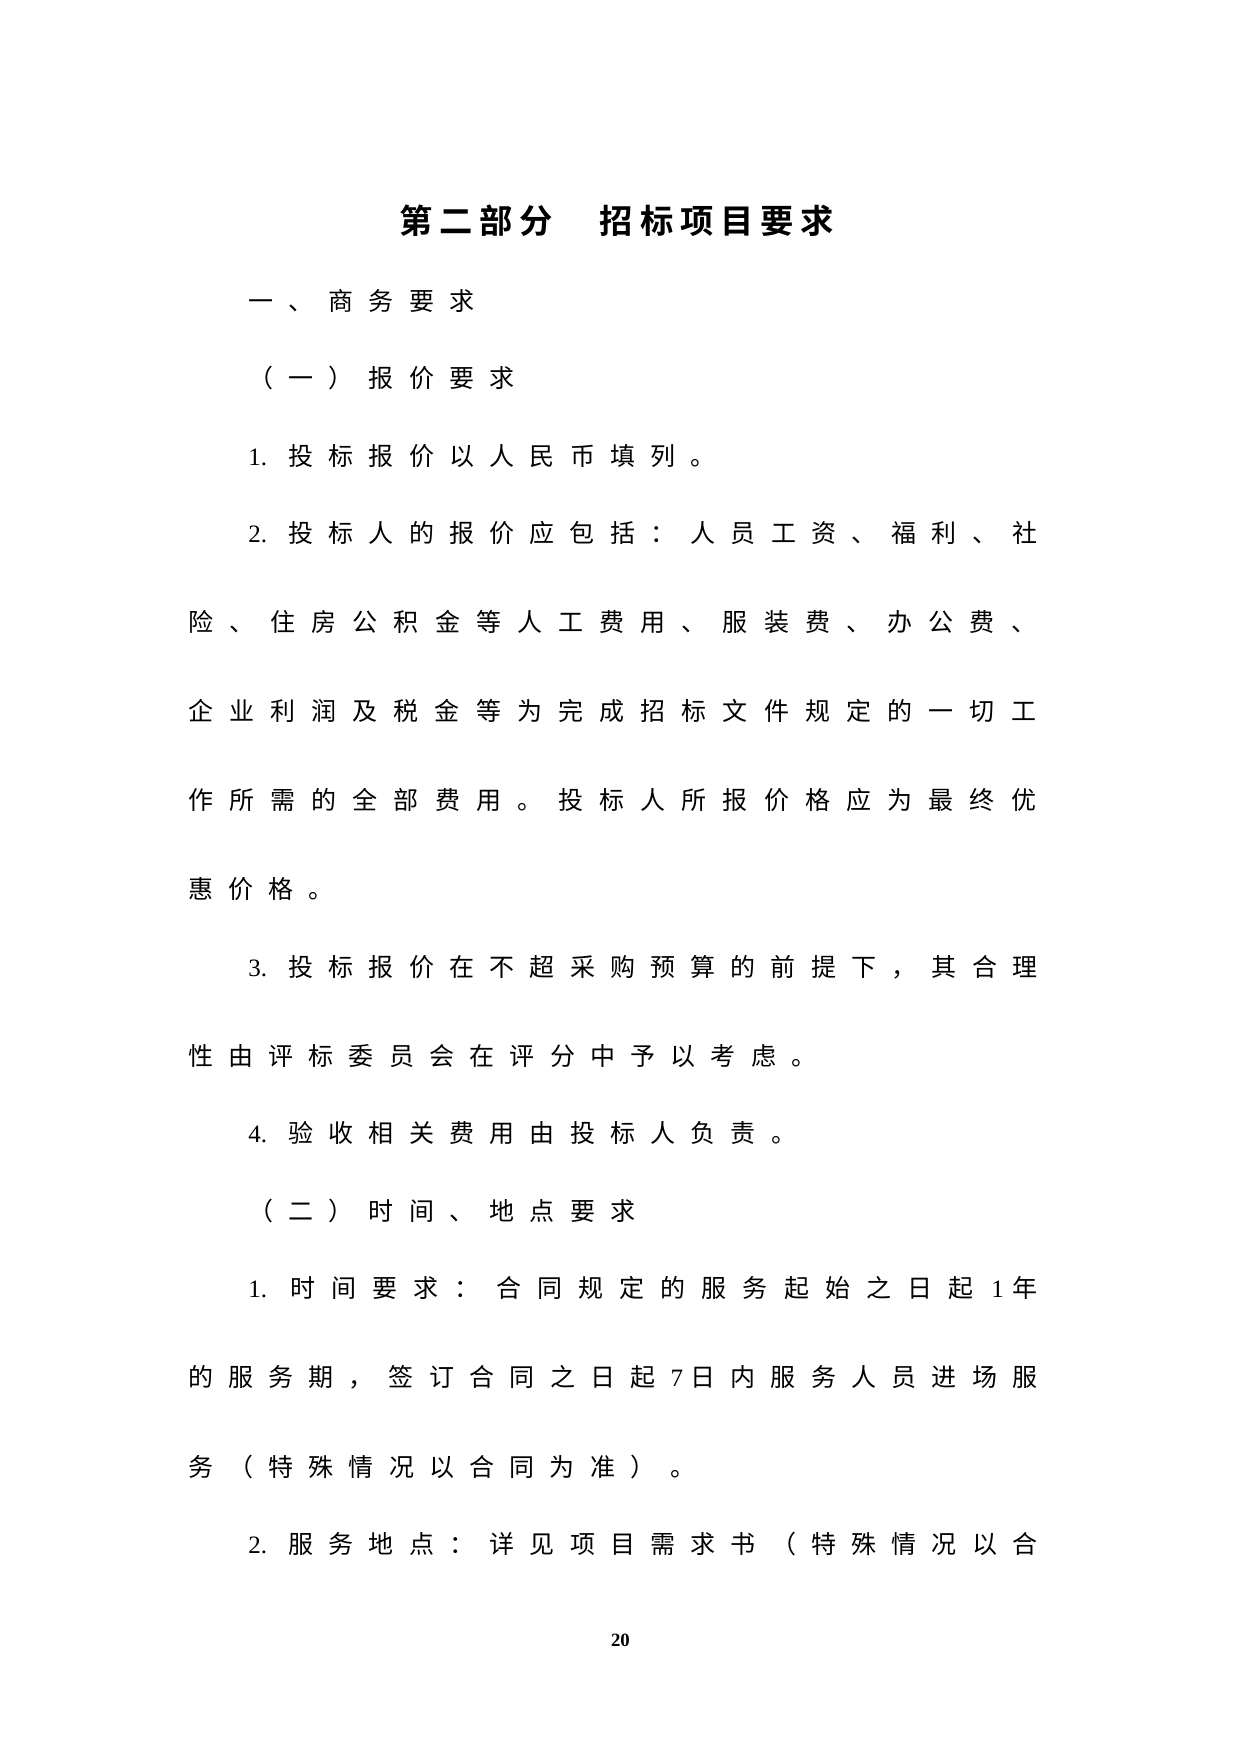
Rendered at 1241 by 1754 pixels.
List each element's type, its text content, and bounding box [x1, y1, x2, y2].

text （一）报价要求 [188, 347, 1052, 406]
text 4. 验收相关费用由投标人负责。 [188, 1102, 1052, 1162]
text 1. 投标报价以人民币填列。 [188, 424, 1052, 484]
text 1. 时间要求：合同规定的服务起始之日起1年的服务期，签订合同之日起7日内服务人员进场服务（特殊情况以合同为准）。 [188, 1257, 1052, 1495]
text 3. 投标报价在不超采购预算的前提下，其合理性由评标委员会在评分中予以考虑。 [188, 936, 1052, 1084]
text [188, 1513, 1052, 1572]
text 一、商务要求 [188, 269, 1052, 329]
text （二）时间、地点要求 [188, 1180, 1052, 1239]
text 2. 投标人的报价应包括：人员工资、福利、社险、住房公积金等人工费用、服装费、办公费、企业利润及税金等为完成招标文件规定的一切工作所需的全部费用。投标人所报价格应为最终优惠价格。 [188, 502, 1052, 918]
subtitle 第二部分 招标项目要求 [188, 189, 1052, 249]
